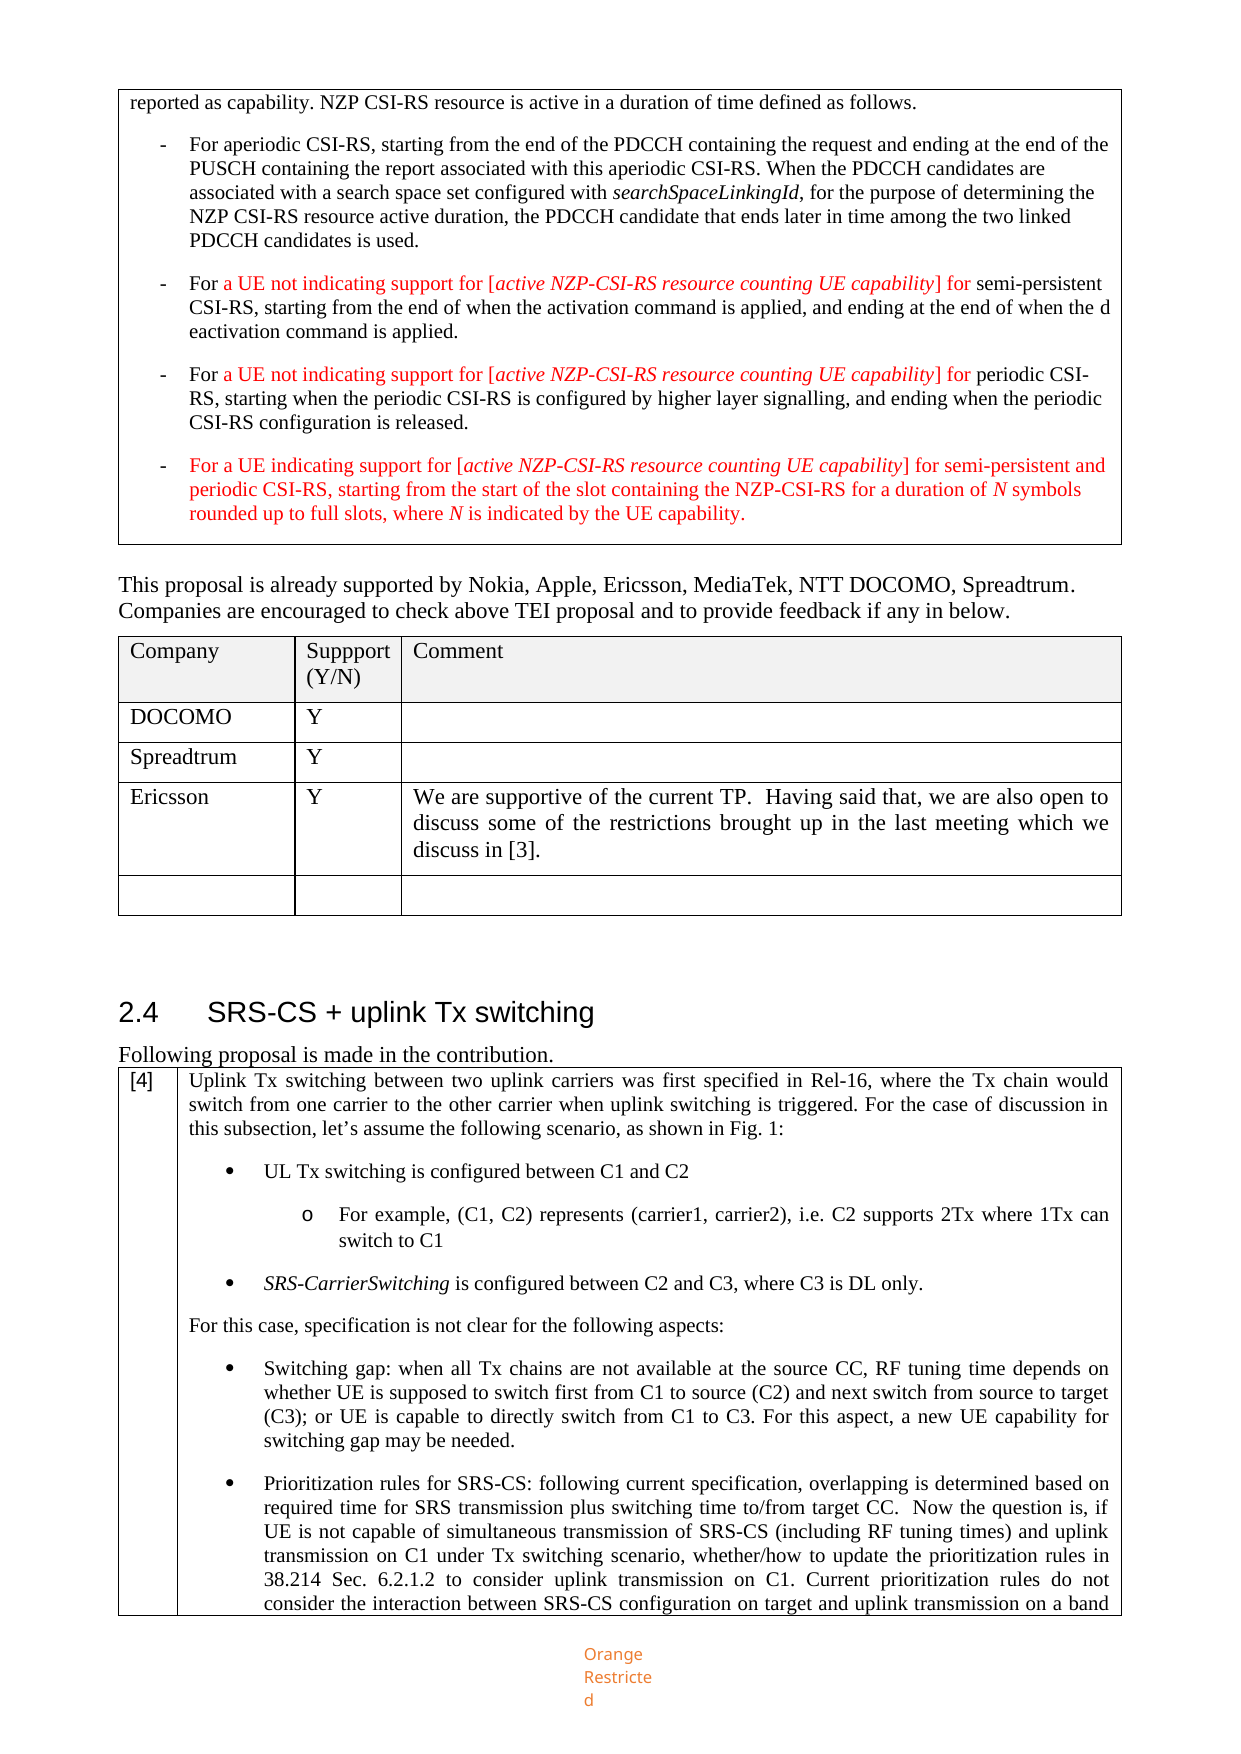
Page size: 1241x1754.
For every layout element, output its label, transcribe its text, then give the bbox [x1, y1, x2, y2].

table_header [178, 1068, 1121, 1615]
list SRS-CS + uplink Tx switching [118, 995, 1122, 1028]
table_cell [119, 876, 294, 914]
table_cell Ericsson [119, 783, 294, 875]
text This proposal is already supported by Nokia, Apple, Ericsson, MediaTek, NTT DOCOMO, Spreadtrum. [118, 571, 1122, 597]
text Following proposal is made in the contribution. [118, 1041, 1122, 1067]
table_cell [402, 876, 1121, 914]
table_cell [402, 743, 1121, 782]
table_cell Y [296, 783, 401, 875]
table_header Company [119, 637, 294, 702]
table_header [4] [119, 1068, 177, 1615]
table_cell DOCOMO [119, 703, 294, 742]
table_cell Spreadtrum [119, 743, 294, 782]
text Companies are encouraged to check above TEI proposal and to provide feedback if any in below. [118, 597, 1122, 623]
table_cell Y [296, 703, 401, 742]
table_cell Y [296, 743, 401, 782]
table_header Suppport (Y/N) [296, 637, 401, 702]
table_header Comment [402, 637, 1121, 702]
table_cell [296, 876, 401, 914]
table_cell We are supportive of the current TP. Having said that, we are also open to discuss some of the restrictions brought up in the last meeting which we discuss in [3]. [402, 783, 1121, 875]
table_cell [402, 703, 1121, 742]
